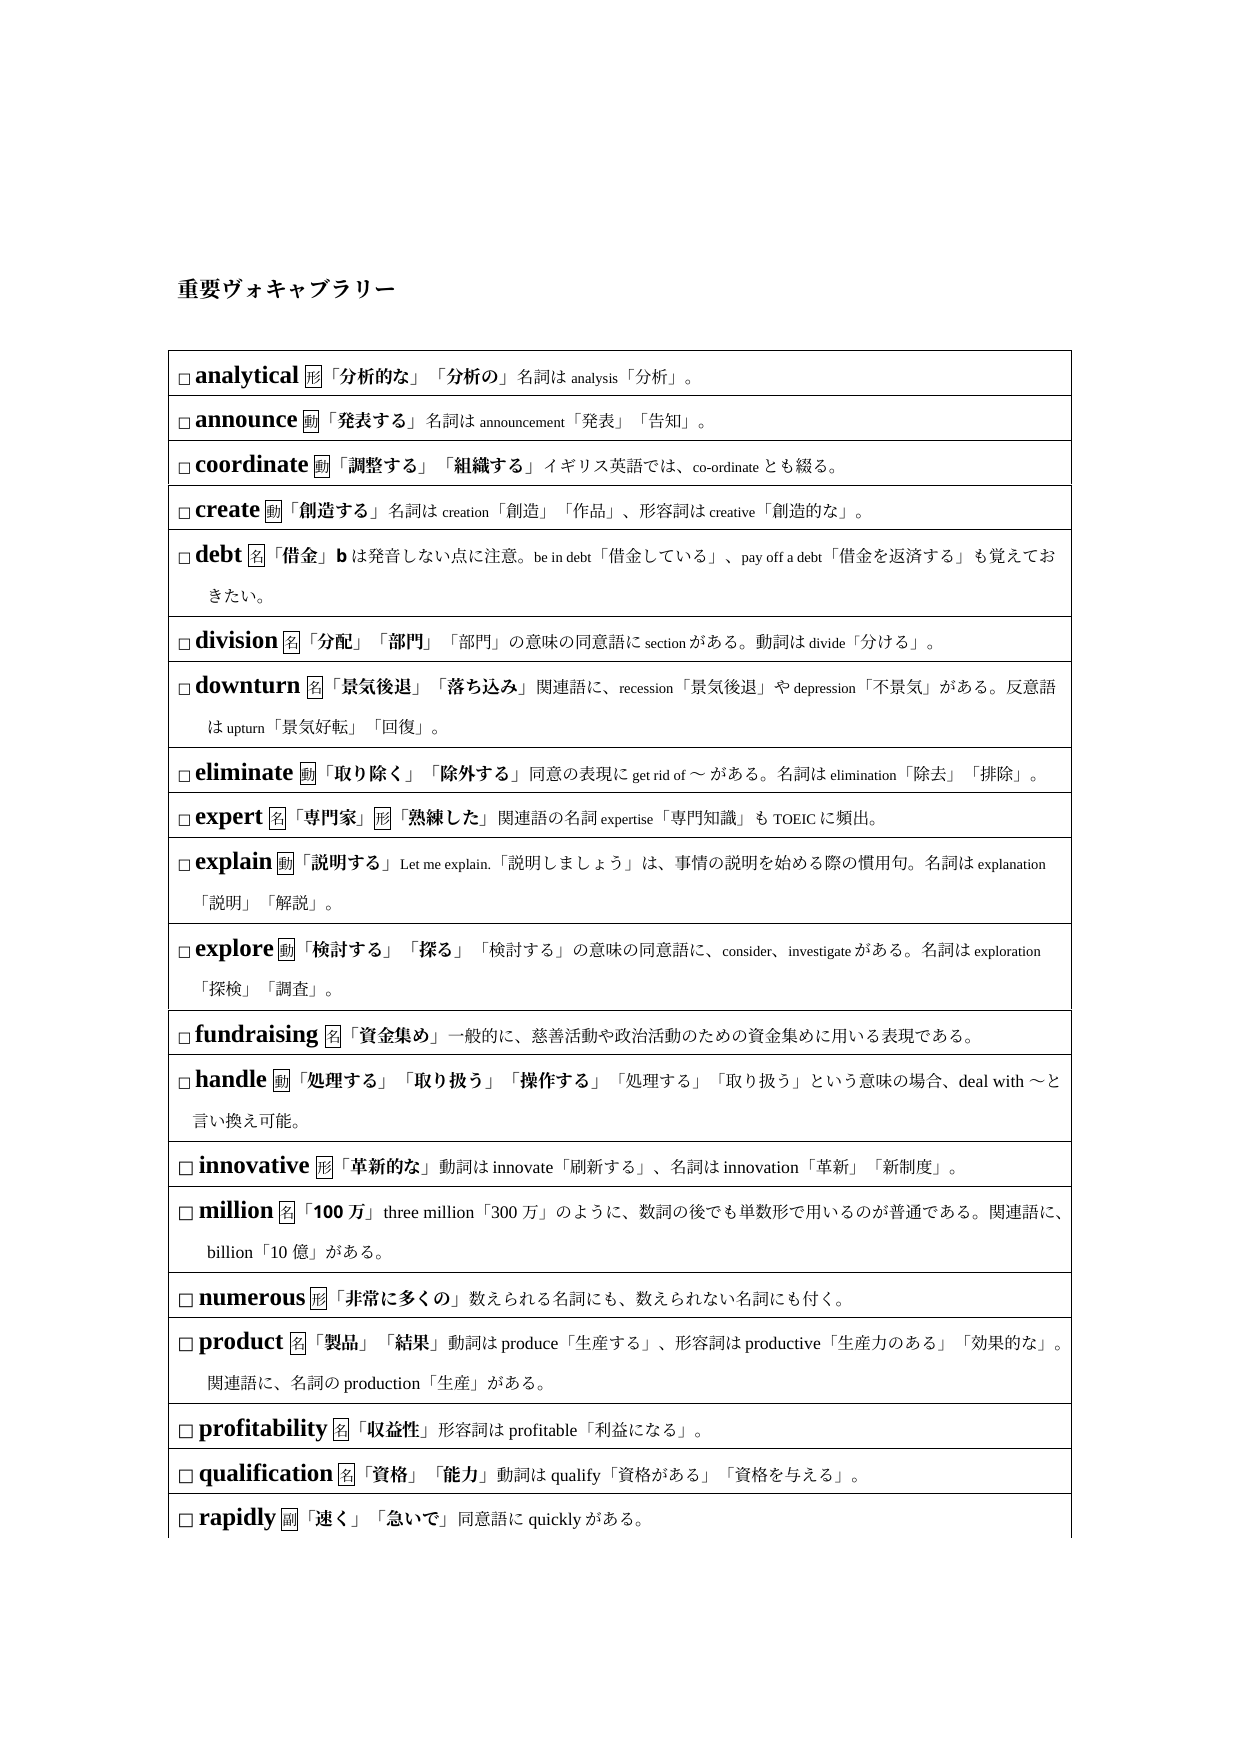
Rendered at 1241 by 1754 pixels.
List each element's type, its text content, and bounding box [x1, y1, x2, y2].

text □ explain 動「説明する」Let me explain.「説明しましょう」は、事情の説明を始める際の慣用句。名詞はexplanation「説明」「解説」。 [169, 838, 1071, 923]
text □ coordinate 動「調整する」「組織する」イギリス英語では、co-ordinateとも綴る。 [169, 441, 1071, 484]
text □ explore 動「検討する」「探る」「検討する」の意味の同意語に、consider、investigateがある。名詞はexploration「探検」「調査」。 [169, 924, 1071, 1009]
text □ product 名「製品」「結果」動詞はproduce「生産する」、形容詞はproductive「生産力のある」「効果的な」。関連語に、名詞のproduction「生産」がある。 [169, 1318, 1071, 1403]
text 重要ヴォキャブラリー [177, 267, 1063, 308]
text □ eliminate 動「取り除く」「除外する」同意の表現にget rid of ～ がある。名詞はelimination「除去」「排除」。 [169, 748, 1071, 792]
text □ downturn 名「景気後退」「落ち込み」関連語に、recession「景気後退」やdepression「不景気」がある。反意語はupturn「景気好転」「回復」。 [169, 662, 1071, 747]
text □ fundraising 名「資金集め」一般的に、慈善活動や政治活動のための資金集めに用いる表現である。 [169, 1011, 1071, 1054]
text □ debt 名「借金」bは発音しない点に注意。be in debt「借金している」、pay off a debt「借金を返済する」も覚えておきたい。 [169, 530, 1071, 616]
text □ profitability 名「収益性」形容詞は profitable「利益になる」。 [169, 1404, 1071, 1448]
text □ division 名「分配」「部門」「部門」の意味の同意語にsectionがある。動詞はdivide「分ける」。 [169, 617, 1071, 661]
text □ announce 動「発表する」名詞は announcement「発表」「告知」。 [169, 396, 1071, 440]
text □ expert 名「専門家」形「熟練した」関連語の名詞expertise「専門知識」もTOEICに頻出。 [169, 793, 1071, 837]
text □ innovative 形「革新的な」動詞はinnovate「刷新する」、名詞はinnovation「革新」「新制度」。 [169, 1142, 1071, 1186]
text □ rapidly 副「速く」「急いで」同意語に quicklyがある。 [169, 1494, 1071, 1538]
text □ million 名「100 万」three million「300 万」のように、数詞の後でも単数形で用いるのが普通である。関連語に、billion「10 億」がある。 [169, 1187, 1071, 1272]
text □ handle 動「処理する」「取り扱う」「操作する」「処理する」「取り扱う」という意味の場合、deal with ～と言い換え可能。 [169, 1055, 1071, 1141]
text □ analytical 形「分析的な」「分析の」名詞は analysis「分析」。 [169, 351, 1071, 395]
text □ numerous 形「非常に多くの」数えられる名詞にも、数えられない名詞にも付く。 [169, 1273, 1071, 1317]
text □ qualification 名「資格」「能力」動詞は qualify「資格がある」「資格を与える」。 [169, 1449, 1071, 1493]
text □ create 動「創造する」名詞は creation「創造」「作品」、形容詞はcreative「創造的な」。 [169, 486, 1071, 529]
